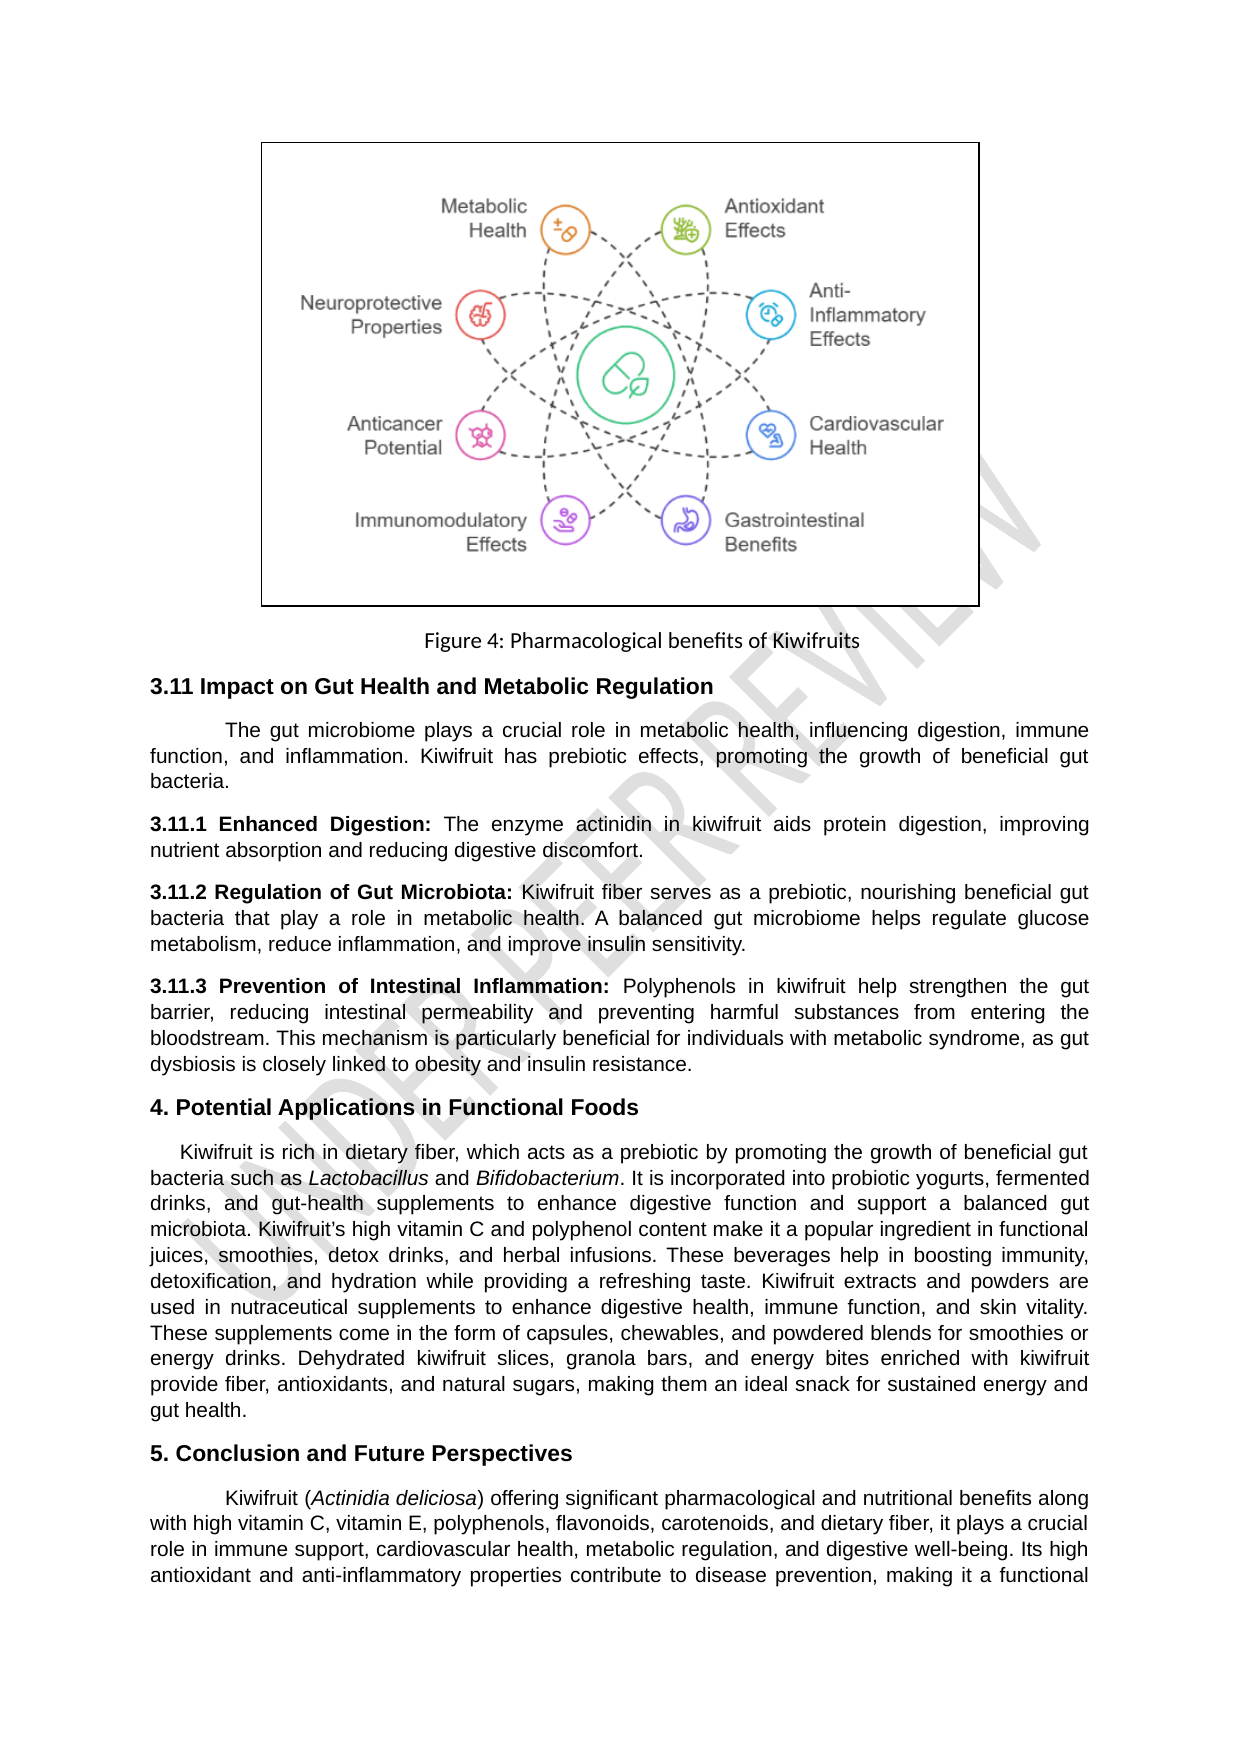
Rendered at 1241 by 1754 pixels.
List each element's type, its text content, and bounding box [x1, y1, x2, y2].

text 3.11.3 Prevention of Intestinal Inflammation: Polyphenols in kiwifruit help strengthen the gut barrier, reducing intestinal permeability and preventing harmful substances from entering the bloodstream. This mechanism is particularly beneficial for individuals with metabolic syndrome, as gut dysbiosis is closely linked to obesity and insulin resistance. [150, 974, 1090, 1076]
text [150, 1485, 1090, 1587]
text The gut microbiome plays a crucial role in metabolic health, influencing digestion, immune function, and inflammation. Kiwifruit has prebiotic effects, promoting the growth of beneficial gut bacteria. [150, 718, 1090, 793]
text Kiwifruit is rich in dietary fiber, which acts as a prebiotic by promoting the growth of beneficial gut bacteria such as Lactobacillus and Bifidobacterium. It is incorporated into probiotic yogurts, fermented drinks, and gut-health supplements to enhance digestive function and support a balanced gut microbiota. Kiwifruit’s high vitamin C and polyphenol content make it a popular ingredient in functional juices, smoothies, detox drinks, and herbal infusions. These beverages help in boosting immunity, detoxification, and hydration while providing a refreshing taste. Kiwifruit extracts and powders are used in nutraceutical supplements to enhance digestive health, immune function, and skin vitality. These supplements come in the form of capsules, chewables, and powdered blends for smoothies or energy drinks. Dehydrated kiwifruit slices, granola bars, and energy bites enriched with kiwifruit provide fiber, antioxidants, and natural sugars, making them an ideal snack for sustained energy and gut health. [150, 1139, 1090, 1422]
text 5. Conclusion and Future Perspectives [150, 1440, 1090, 1467]
text 3.11.1 Enhanced Digestion: The enzyme actinidin in kiwifruit aids protein digestion, improving nutrient absorption and reducing digestive discomfort. [150, 812, 1090, 862]
text Figure 4: Pharmacological benefits of Kiwifruits [150, 626, 1090, 654]
text 3.11.2 Regulation of Gut Microbiota: Kiwifruit fiber serves as a prebiotic, nourishing beneficial gut bacteria that play a role in metabolic health. A balanced gut microbiome helps regulate glucose metabolism, reduce inflammation, and improve insulin sensitivity. [150, 880, 1090, 956]
text 3.11 Impact on Gut Health and Metabolic Regulation [150, 673, 1090, 699]
picture [262, 143, 978, 605]
text 4. Potential Applications in Functional Foods [150, 1094, 1090, 1121]
